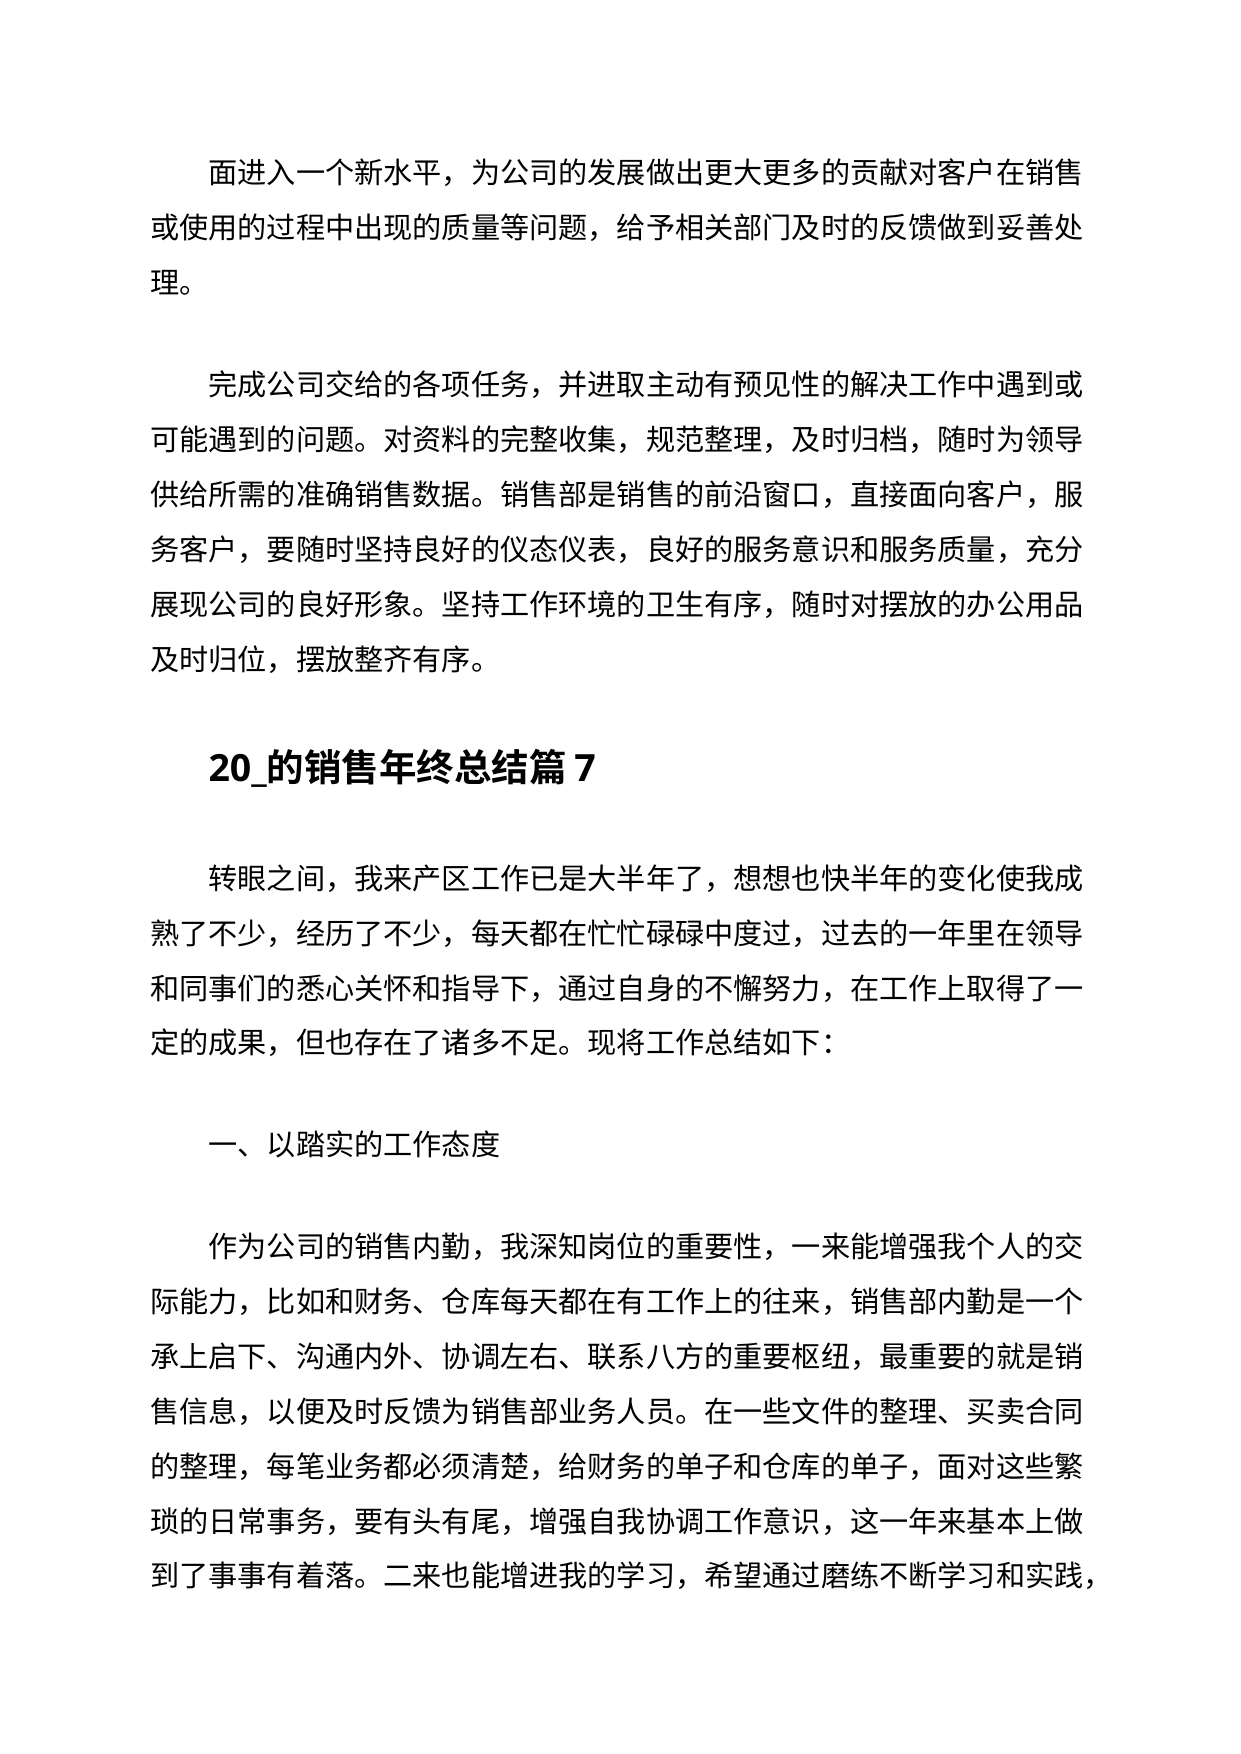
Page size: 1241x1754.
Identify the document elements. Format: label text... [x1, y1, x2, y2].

text 转眼之间，我来产区工作已是大半年了，想想也快半年的变化使我成熟了不少，经历了不少，每天都在忙忙碌碌中度过，过去的一年里在领导和同事们的悉心关怀和指导下，通过自身的不懈努力，在工作上取得了一定的成果，但也存在了诸多不足。现将工作总结如下： [150, 855, 1090, 1062]
text 完成公司交给的各项任务，并进取主动有预见性的解决工作中遇到或可能遇到的问题。对资料的完整收集，规范整理，及时归档，随时为领导供给所需的准确销售数据。销售部是销售的前沿窗口，直接面向客户，服务客户，要随时坚持良好的仪态仪表，良好的服务意识和服务质量，充分展现公司的良好形象。坚持工作环境的卫生有序，随时对摆放的办公用品及时归位，摆放整齐有序。 [150, 362, 1090, 678]
text 面进入一个新水平，为公司的发展做出更大更多的贡献对客户在销售或使用的过程中出现的质量等问题，给予相关部门及时的反馈做到妥善处理。 [150, 150, 1090, 302]
text 20_的销售年终总结篇7 [150, 738, 1090, 792]
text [150, 1224, 1090, 1595]
text 一、以踏实的工作态度 [150, 1122, 1090, 1164]
